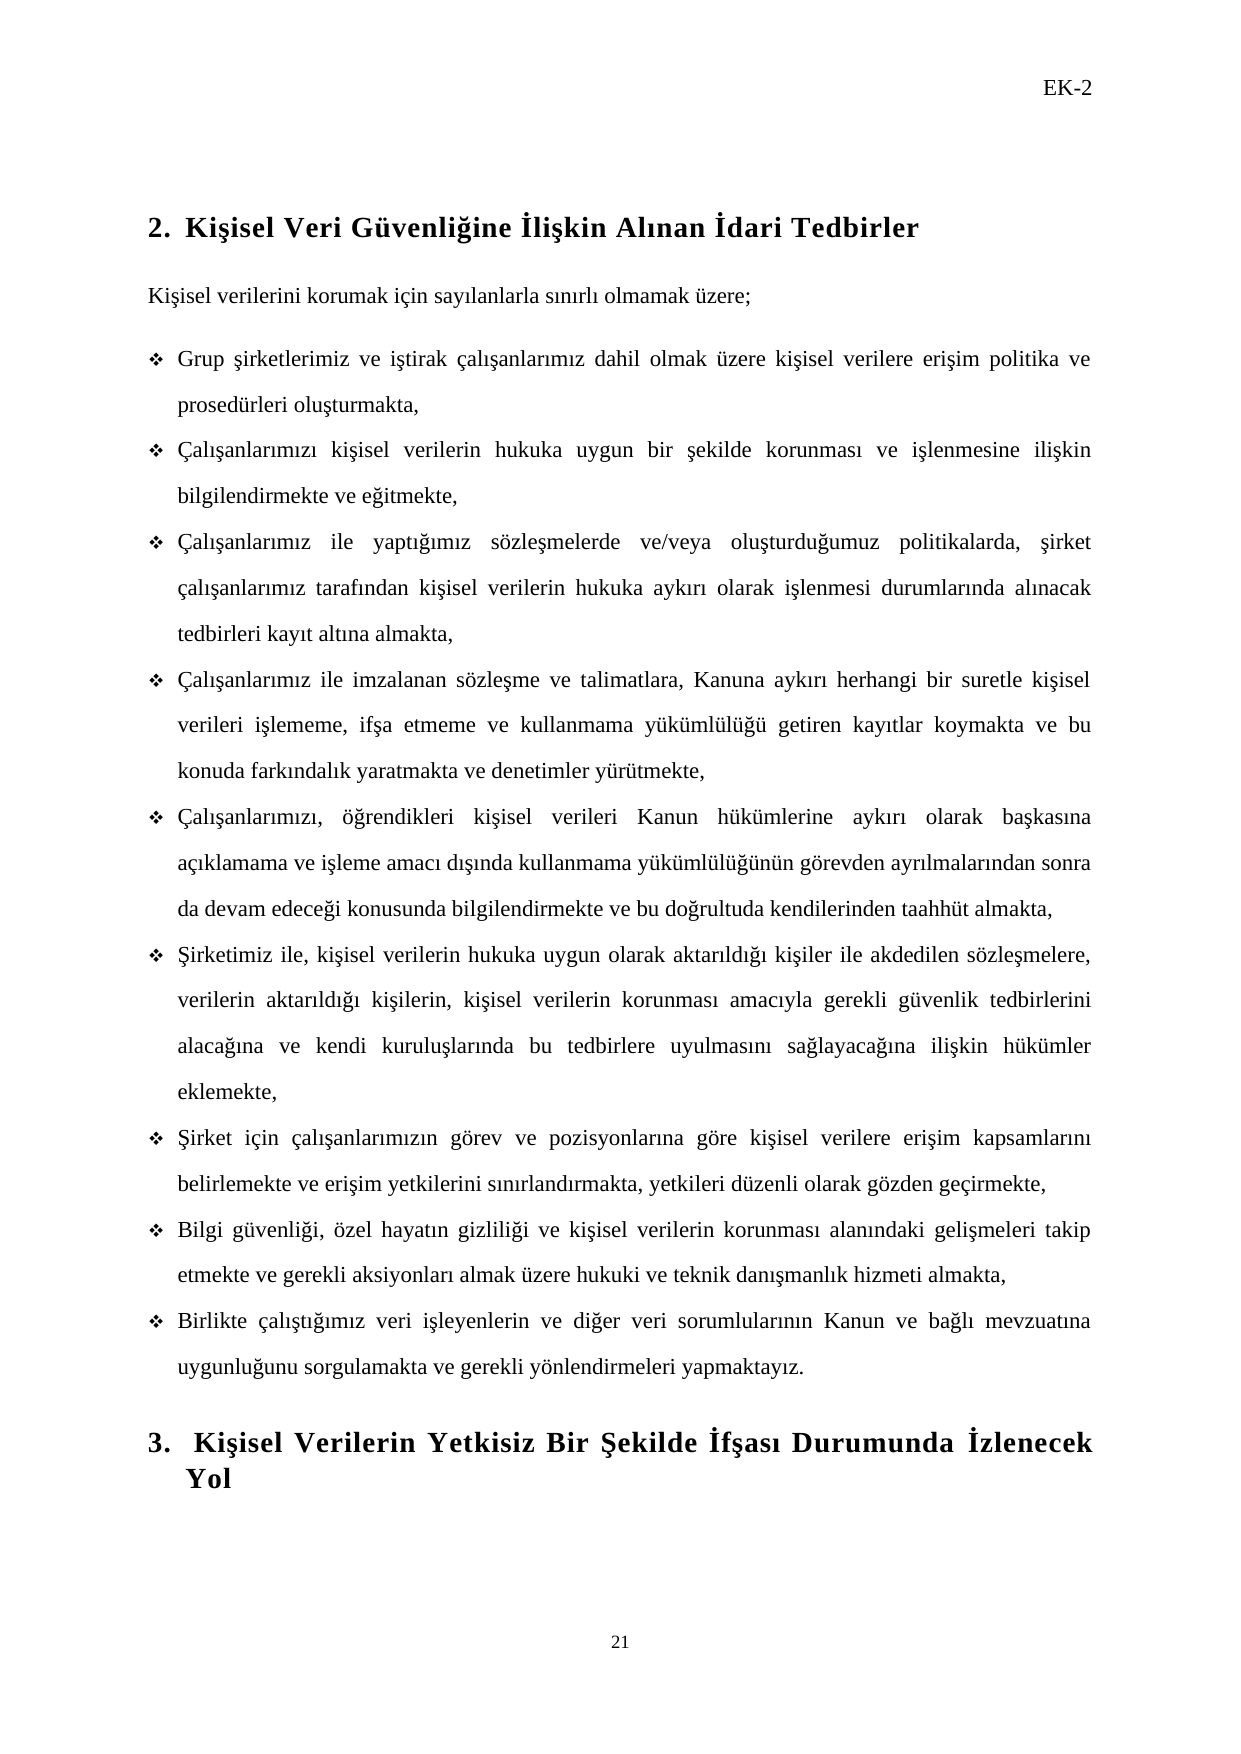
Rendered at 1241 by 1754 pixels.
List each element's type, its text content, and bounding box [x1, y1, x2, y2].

text Kişisel Veri Güvenliğine İlişkin Alınan İdari Tedbirler [148, 210, 1093, 244]
list Çalışanlarımızı kişisel verilerin hukuka uygun bir şekilde korunması ve işlenmesine ilişkin bilgilendirmekte ve eğitmekte, [148, 417, 1093, 509]
list Bilgi güvenliği, özel hayatın gizliliği ve kişisel verilerin korunması alanındaki gelişmeleri takip etmekte ve gerekli aksiyonları almak üzere hukuki ve teknik danışmanlık hizmeti almakta, [148, 1196, 1093, 1288]
list Çalışanlarımız ile imzalanan sözleşme ve talimatlara, Kanuna aykırı herhangi bir suretle kişisel verileri işlememe, ifşa etmeme ve kullanmama yükümlülüğü getiren kayıtlar koymakta ve bu konuda farkındalık yaratmakta ve denetimler yürütmekte, [148, 646, 1093, 784]
list Şirket için çalışanlarımızın görev ve pozisyonlarına göre kişisel verilere erişim kapsamlarını belirlemekte ve erişim yetkilerini sınırlandırmakta, yetkileri düzenli olarak gözden geçirmekte, [148, 1104, 1093, 1196]
list Şirketimiz ile, kişisel verilerin hukuka uygun olarak aktarıldığı kişiler ile akdedilen sözleşmelere, verilerin aktarıldığı kişilerin, kişisel verilerin korunması amacıyla gerekli güvenlik tedbirlerini alacağına ve kendi kuruluşlarında bu tedbirlere uyulmasını sağlayacağına ilişkin hükümler eklemekte, [148, 921, 1093, 1104]
text Kişisel verilerini korumak için sayılanlarla sınırlı olmamak üzere; [148, 263, 1093, 309]
text Kişisel Verilerin Yetkisiz Bir Şekilde İfşası Durumunda İzlenecek Yol [148, 1425, 1093, 1495]
list Çalışanlarımız ile yaptığımız sözleşmelerde ve/veya oluşturduğumuz politikalarda, şirket çalışanlarımız tarafından kişisel verilerin hukuka aykırı olarak işlenmesi durumlarında alınacak tedbirleri kayıt altına almakta, [148, 509, 1093, 646]
list Birlikte çalıştığımız veri işleyenlerin ve diğer veri sorumlularının Kanun ve bağlı mevzuatına uygunluğunu sorgulamakta ve gerekli yönlendirmeleri yapmaktayız. [148, 1288, 1093, 1379]
list Çalışanlarımızı, öğrendikleri kişisel verileri Kanun hükümlerine aykırı olarak başkasına açıklamama ve işleme amacı dışında kullanmama yükümlülüğünün görevden ayrılmalarından sonra da devam edeceği konusunda bilgilendirmekte ve bu doğrultuda kendilerinden taahhüt almakta, [148, 784, 1093, 921]
list Grup şirketlerimiz ve iştirak çalışanlarımız dahil olmak üzere kişisel verilere erişim politika ve prosedürleri oluşturmakta, [148, 325, 1093, 417]
